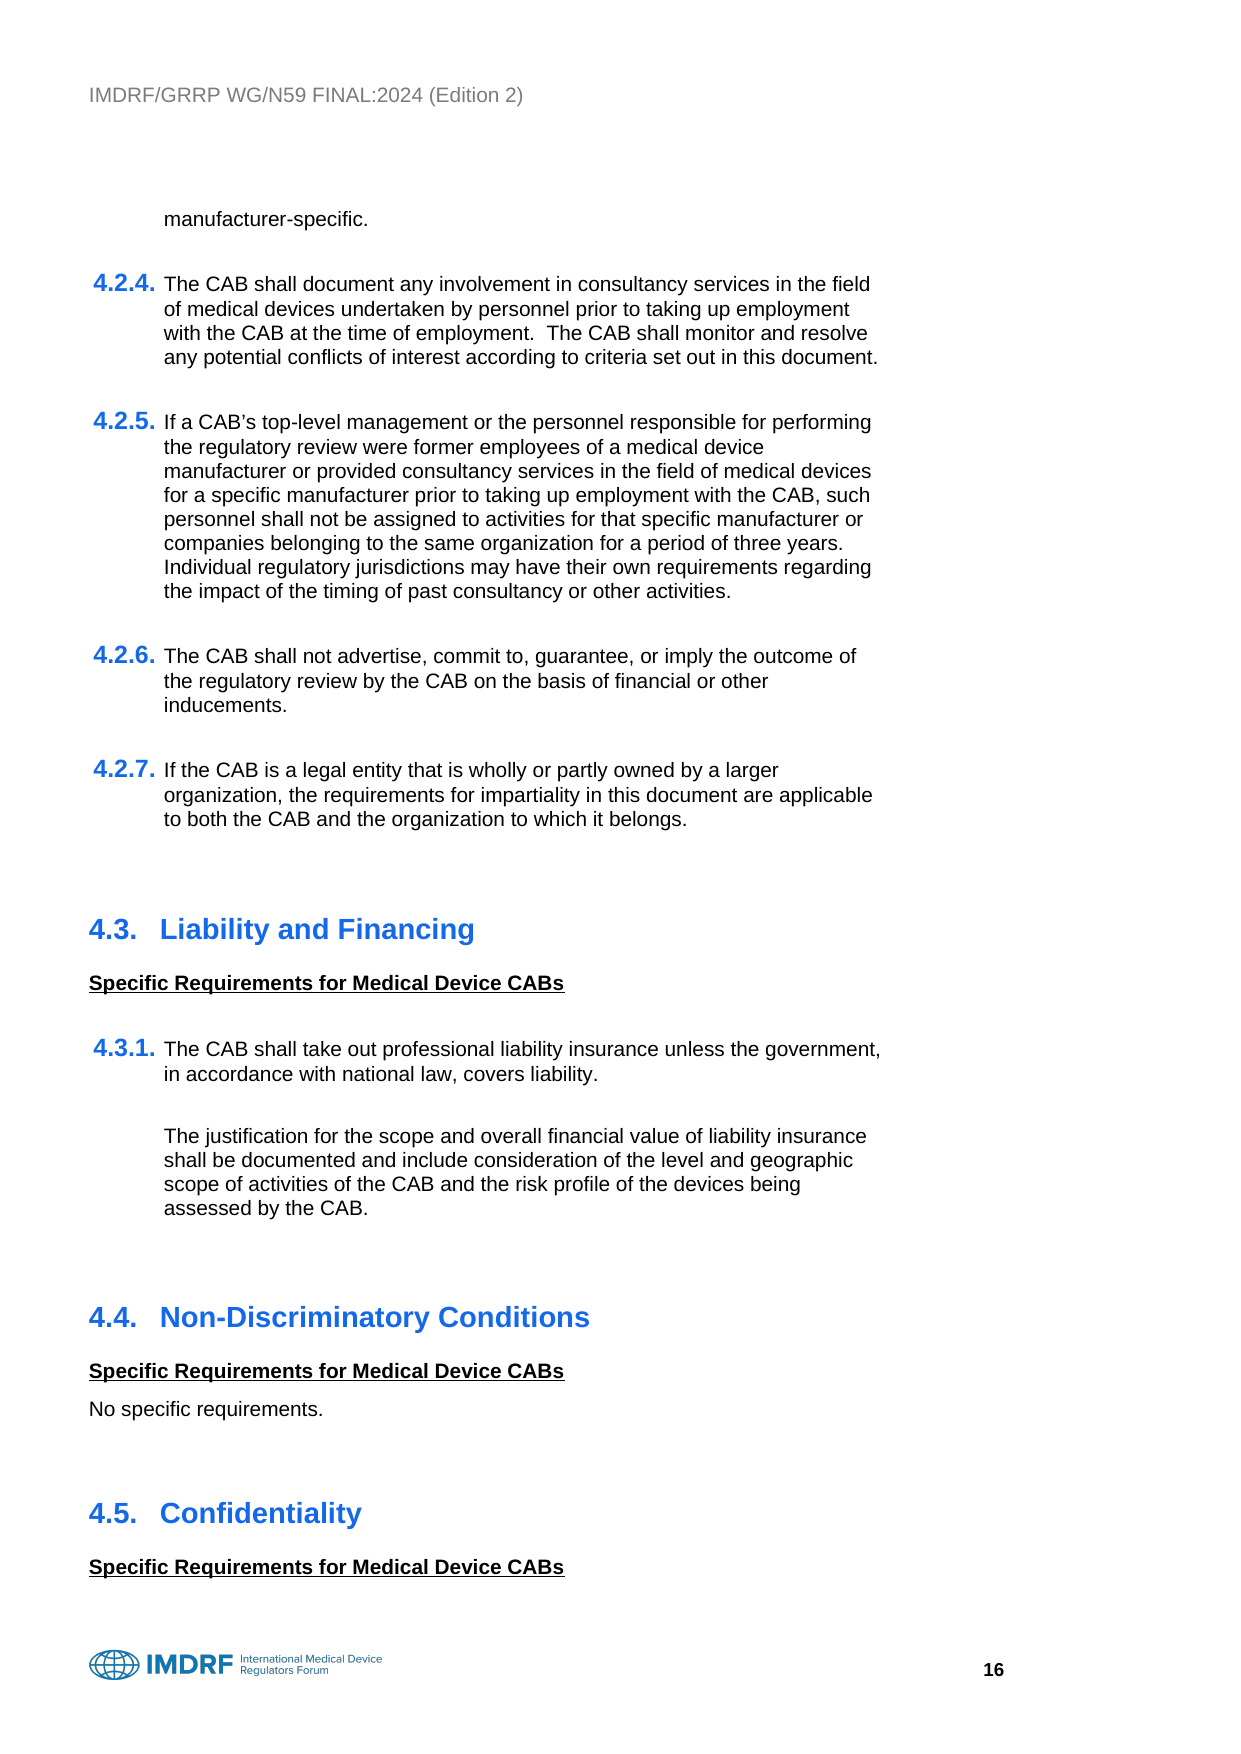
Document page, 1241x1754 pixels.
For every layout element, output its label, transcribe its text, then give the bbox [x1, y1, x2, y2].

subtitle The justification for the scope and overall financial value of liability insurance shall be documented and include consideration of the level and geographic scope of activities of the CAB and the risk profile of the devices being assessed by the CAB. [164, 1123, 886, 1219]
subtitle The CAB shall document any involvement in consultancy services in the field of medical devices undertaken by personnel prior to taking up employment with the CAB at the time of employment. The CAB shall monitor and resolve any potential conflicts of interest according to criteria set out in this document. [93, 268, 886, 369]
subtitle Liability and Financing [89, 912, 886, 946]
subtitle The CAB shall not advertise, commit to, guarantee, or imply the outcome of the regulatory review by the CAB on the basis of financial or other inducements. [93, 640, 886, 717]
picture [85, 1647, 386, 1683]
text Specific Requirements for Medical Device CABs [89, 971, 886, 996]
subtitle The CAB shall take out professional liability insurance unless the government, in accordance with national law, covers liability. [93, 1033, 886, 1086]
subtitle If the CAB is a legal entity that is wholly or partly owned by a larger organization, the requirements for impartiality in this document are applicable to both the CAB and the organization to which it belongs. [93, 754, 886, 831]
text Specific Requirements for Medical Device CABs [89, 1555, 886, 1580]
subtitle If a CAB’s top-level management or the personnel responsible for performing the regulatory review were former employees of a medical device manufacturer or provided consultancy services in the field of medical devices for a specific manufacturer prior to taking up employment with the CAB, such personnel shall not be assigned to activities for that specific manufacturer or companies belonging to the same organization for a period of three years. Individual regulatory jurisdictions may have their own requirements regarding the impact of the timing of past consultancy or other activities. [93, 406, 886, 603]
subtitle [164, 207, 886, 231]
subtitle Non-Discriminatory Conditions [89, 1301, 886, 1334]
subtitle Confidentiality [89, 1496, 886, 1530]
text Specific Requirements for Medical Device CABs [89, 1359, 886, 1384]
text No specific requirements. [89, 1396, 886, 1421]
